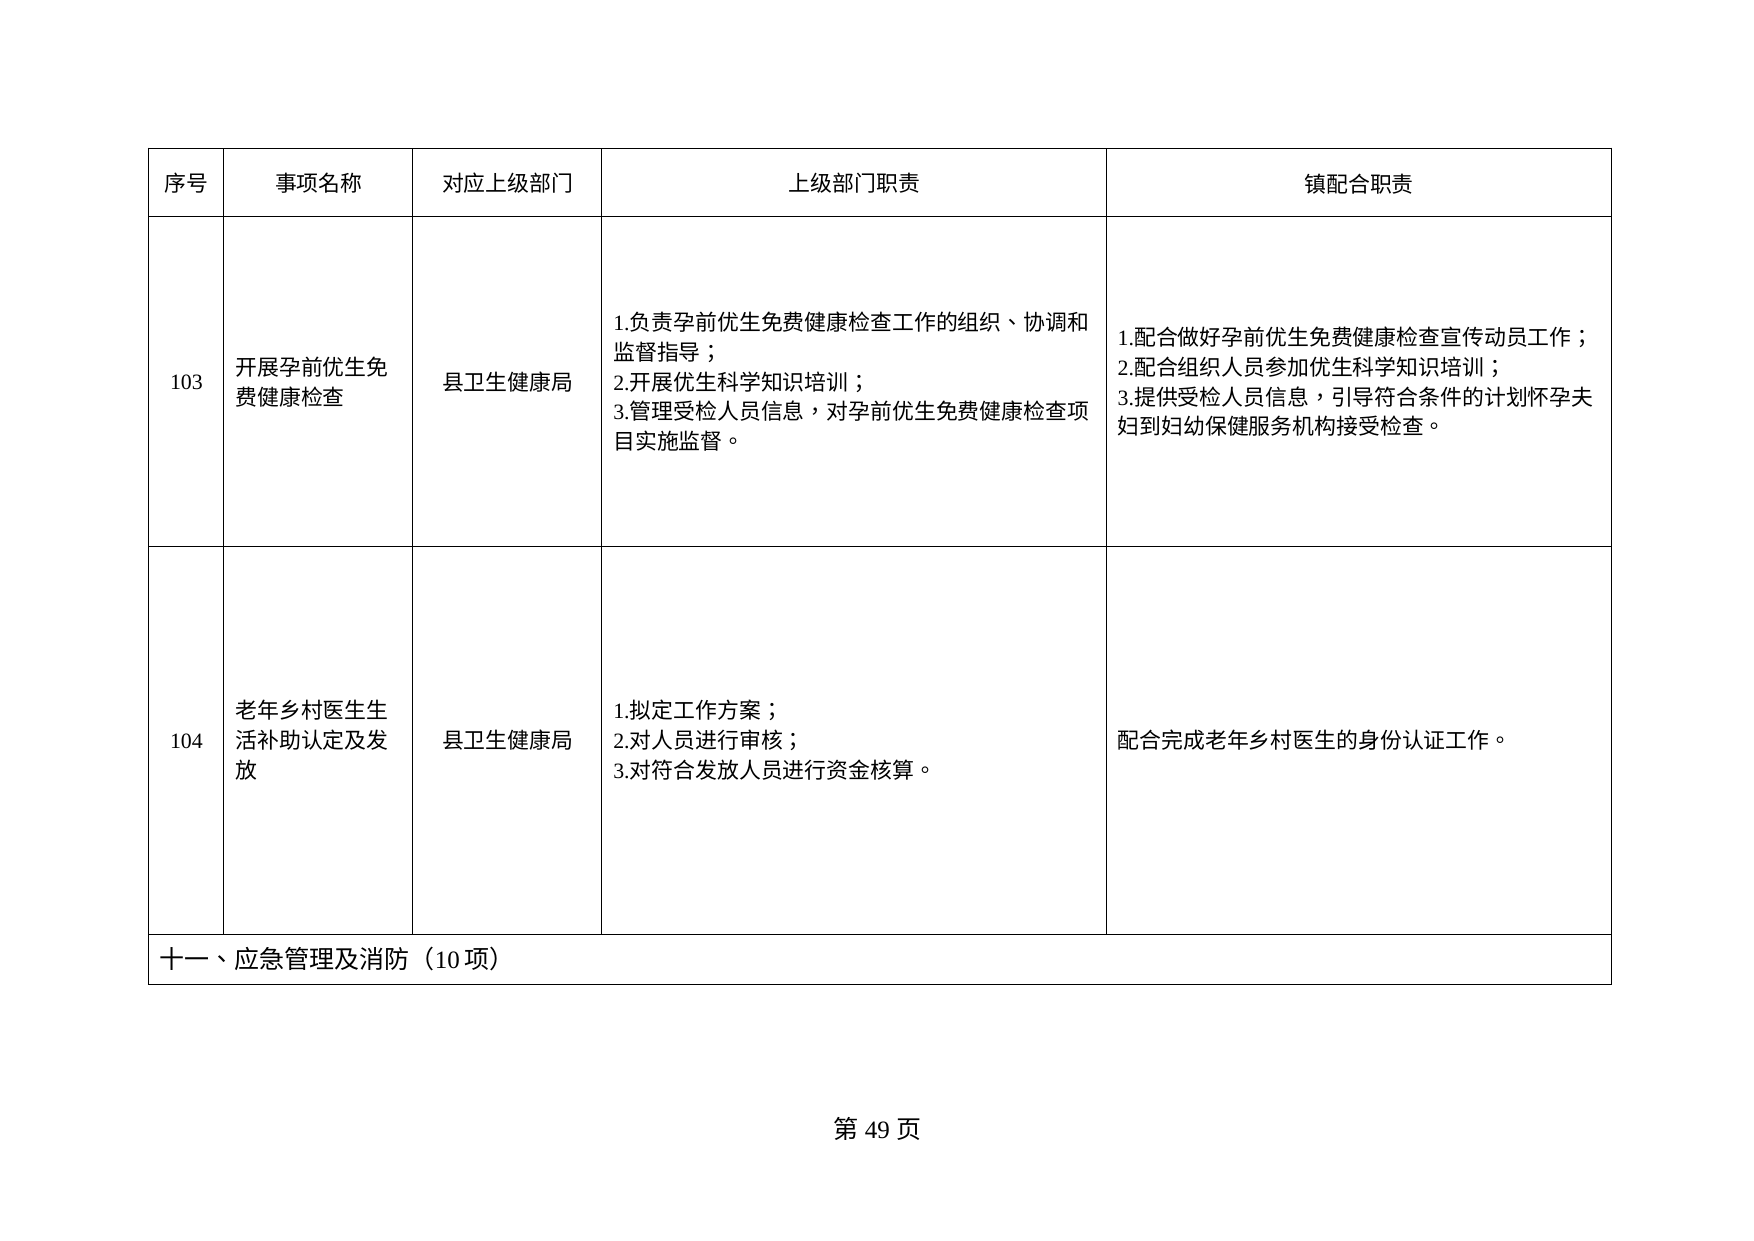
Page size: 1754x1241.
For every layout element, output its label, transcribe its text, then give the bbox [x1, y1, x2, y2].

table_header 上级部门职责 [602, 149, 1106, 216]
table_header 对应上级部门 [413, 149, 601, 216]
table_cell 104 [149, 547, 223, 934]
table_cell 1.拟定工作方案； 2.对人员进行审核； 3.对符合发放人员进行资金核算。 [602, 547, 1106, 934]
table_header 事项名称 [224, 149, 412, 216]
table_cell 县卫生健康局 [413, 547, 601, 934]
table_cell 老年乡村医生生活补助认定及发放 [224, 547, 412, 934]
table_cell 县卫生健康局 [413, 217, 601, 546]
table_header 镇配合职责 [1107, 149, 1611, 216]
table_cell 开展孕前优生免费健康检查 [224, 217, 412, 546]
table_cell 103 [149, 217, 223, 546]
table_cell 1.配合做好孕前优生免费健康检查宣传动员工作； 2.配合组织人员参加优生科学知识培训； 3.提供受检人员信息，引导符合条件的计划怀孕夫妇到妇幼保健服务机构接受检查。 [1107, 217, 1611, 546]
table_cell 配合完成老年乡村医生的身份认证工作。 [1107, 547, 1611, 934]
table_header 序号 [149, 149, 223, 216]
table_cell 十一、应急管理及消防（10项） [149, 935, 1611, 984]
table_cell 1.负责孕前优生免费健康检查工作的组织、协调和监督指导； 2.开展优生科学知识培训； 3.管理受检人员信息，对孕前优生免费健康检查项目实施监督。 [602, 217, 1106, 546]
